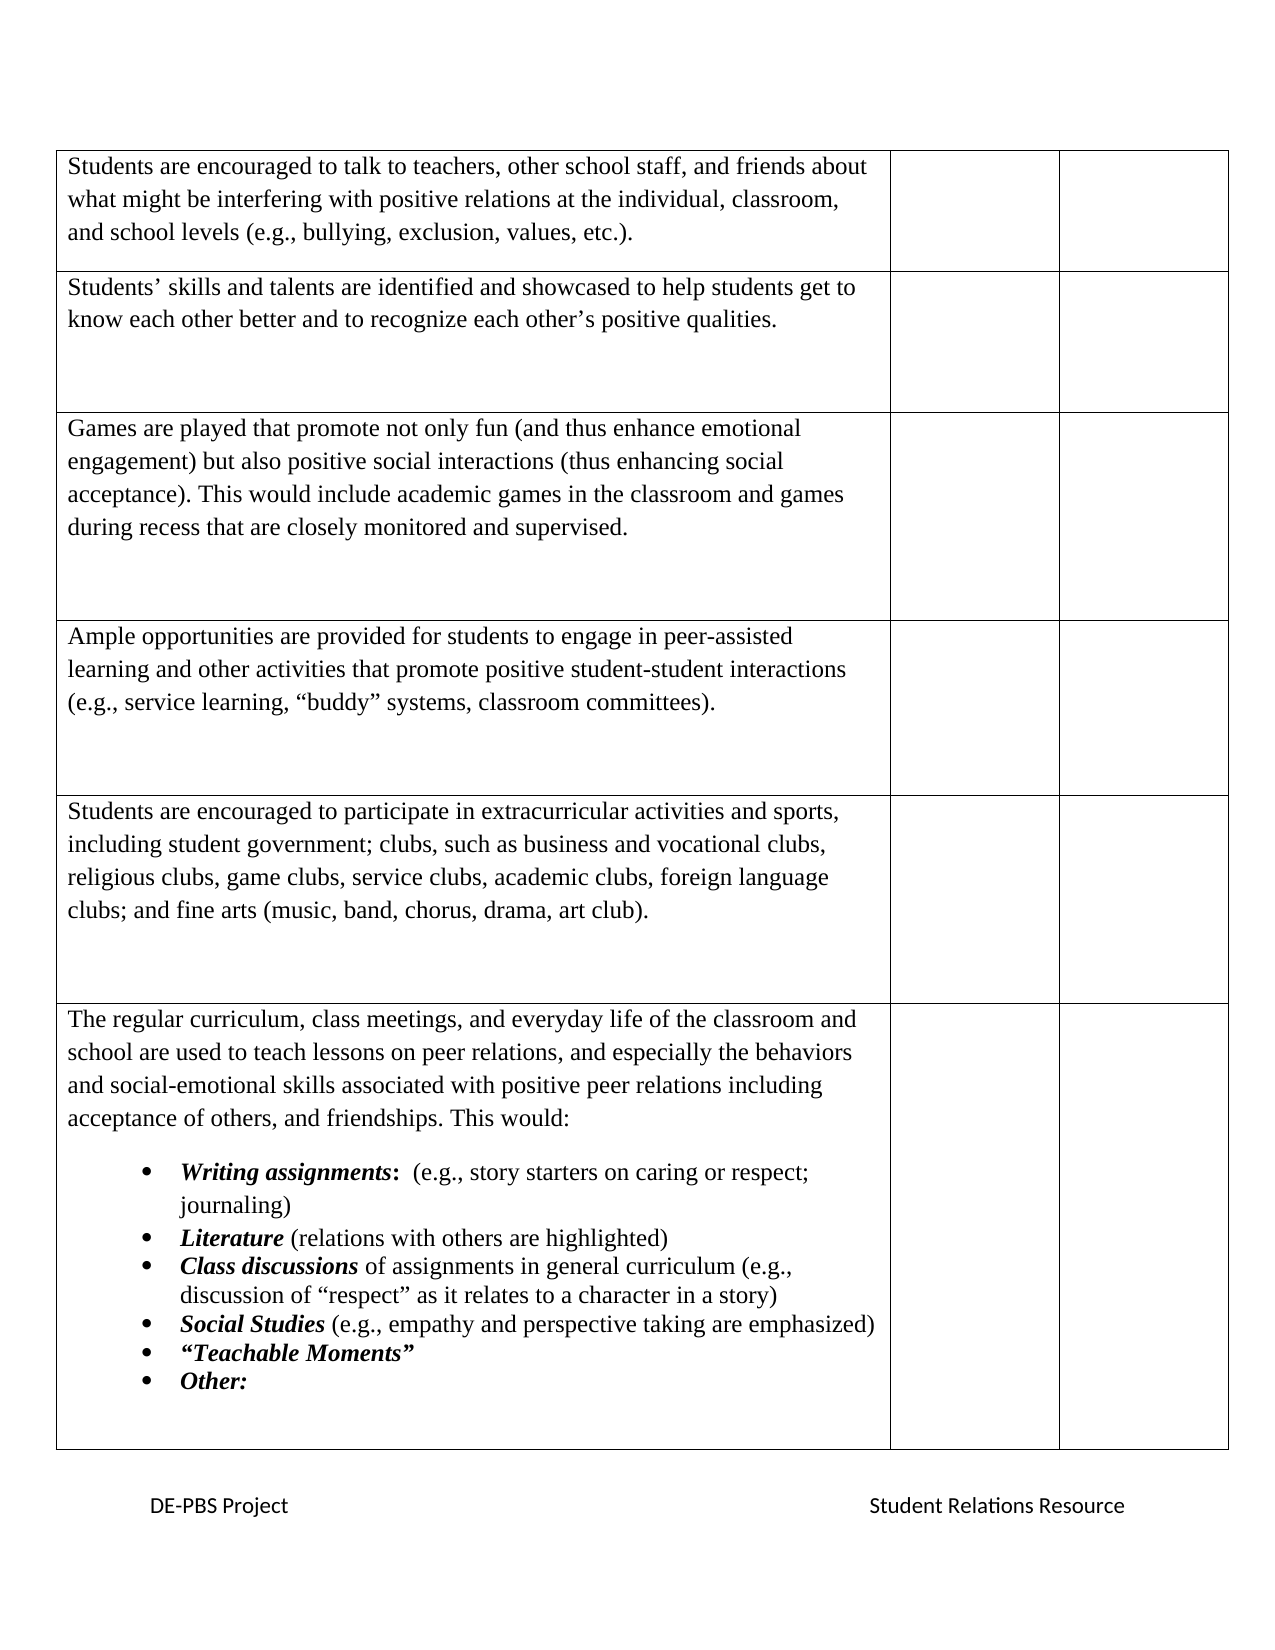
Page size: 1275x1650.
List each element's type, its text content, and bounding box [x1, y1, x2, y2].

table_cell [891, 796, 1059, 1003]
table_cell Games are played that promote not only fun (and thus enhance emotional engagement) but also positive social interactions (thus enhancing social acceptance). This would include academic games in the classroom and games during recess that are closely monitored and supervised. [57, 413, 890, 620]
table_cell [891, 621, 1059, 795]
table_cell [1060, 413, 1228, 620]
table_cell Ample opportunities are provided for students to engage in peer-assisted learning and other activities that promote positive student-student interactions (e.g., service learning, “buddy” systems, classroom committees). [57, 621, 890, 795]
table_cell Students are encouraged to talk to teachers, other school staff, and friends about what might be interfering with positive relations at the individual, classroom, and school levels (e.g., bullying, exclusion, values, etc.). [57, 151, 890, 271]
table_cell The regular curriculum, class meetings, and everyday life of the classroom and school are used to teach lessons on peer relations, and especially the behaviors and social-emotional skills associated with positive peer relations including acceptance of others, and friendships. This would: Writing assignments: (e.g., story starters on caring or respect; journaling) Literature (relations with others are highlighted) Class discussions of assignments in general curriculum (e.g., discussion of “respect” as it relates to a character in a story) Social Studies (e.g., empathy and perspective taking are emphasized) “Teachable Moments” Other: [57, 1004, 890, 1449]
table_cell [1060, 621, 1228, 795]
table_cell [1060, 151, 1228, 271]
table_cell [891, 413, 1059, 620]
table_cell [1060, 1004, 1228, 1449]
table_cell [891, 151, 1059, 271]
table_cell [891, 272, 1059, 412]
table_cell Students are encouraged to participate in extracurricular activities and sports, including student government; clubs, such as business and vocational clubs, religious clubs, game clubs, service clubs, academic clubs, foreign language clubs; and fine arts (music, band, chorus, drama, art club). [57, 796, 890, 1003]
table_cell Students’ skills and talents are identified and showcased to help students get to know each other better and to recognize each other’s positive qualities. [57, 272, 890, 412]
table_cell [891, 1004, 1059, 1449]
table_cell [1060, 796, 1228, 1003]
table_cell [1060, 272, 1228, 412]
